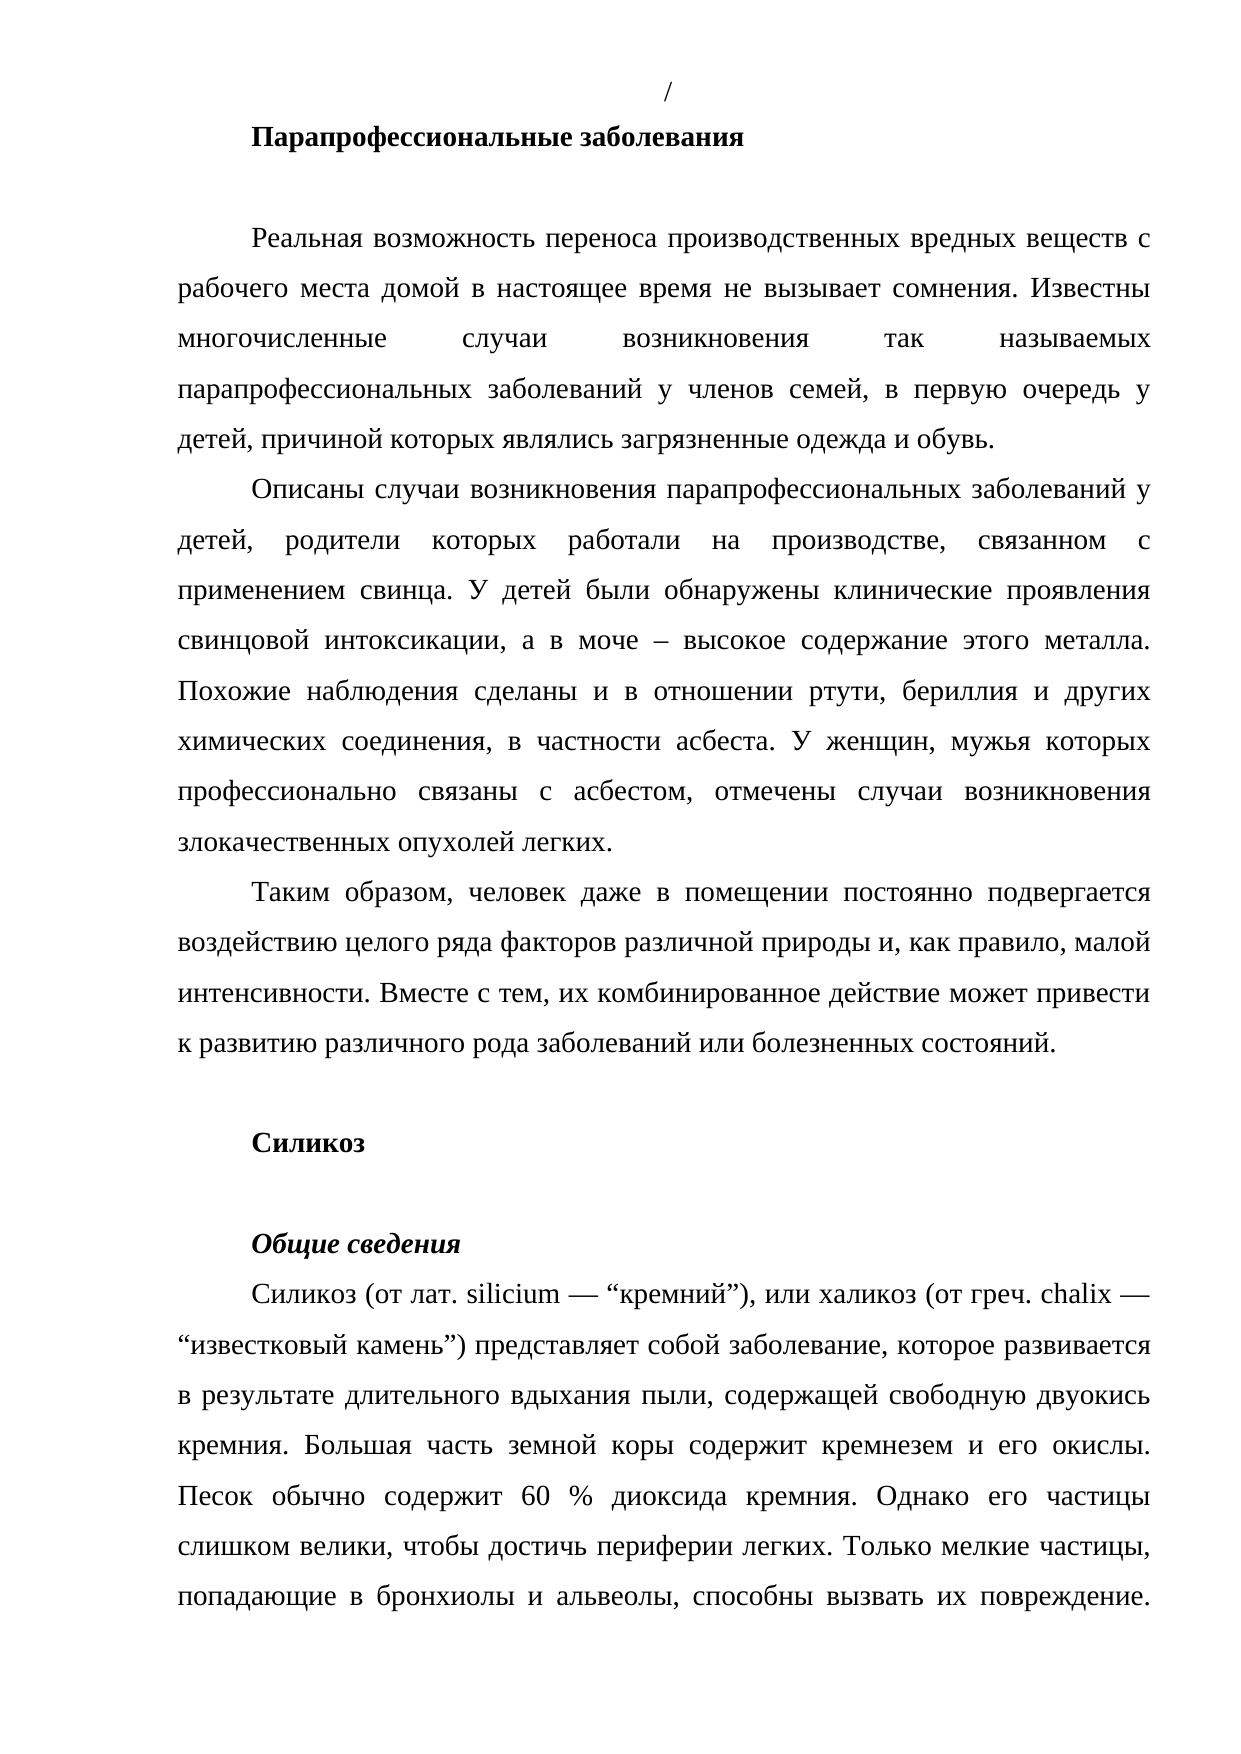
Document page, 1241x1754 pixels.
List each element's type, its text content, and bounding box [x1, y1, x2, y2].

text Парапрофессиональные заболевания [177, 119, 1152, 153]
text Общие сведения [177, 1226, 1152, 1260]
text Силикоз [177, 1126, 1152, 1159]
text Описаны случаи возникновения парапрофессиональных заболеваний у детей, родители которых работали на производстве, связанном с применением свинца. У детей были обнаружены клинические проявления свинцовой интоксикации, а в моче – высокое содержание этого металла. Похожие наблюдения сделаны и в отношении ртути, бериллия и других химических соединения, в частности асбеста. У женщин, мужья которых профессионально связаны с асбестом, отмечены случаи возникновения злокачественных опухолей легких. [177, 472, 1152, 857]
text Реальная возможность переноса производственных вредных веществ с рабочего места домой в настоящее время не вызывает сомнения. Известны многочисленные случаи возникновения так называемых парапрофессиональных заболеваний у членов семей, в первую очередь у детей, причиной которых являлись загрязненные одежда и обувь. [177, 220, 1152, 455]
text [177, 1277, 1152, 1612]
text Таким образом, человек даже в помещении постоянно подвергается воздействию целого ряда факторов различной природы и, как правило, малой интенсивности. Вместе с тем, их комбинированное действие может привести к развитию различного рода заболеваний или болезненных состояний. [177, 874, 1152, 1058]
